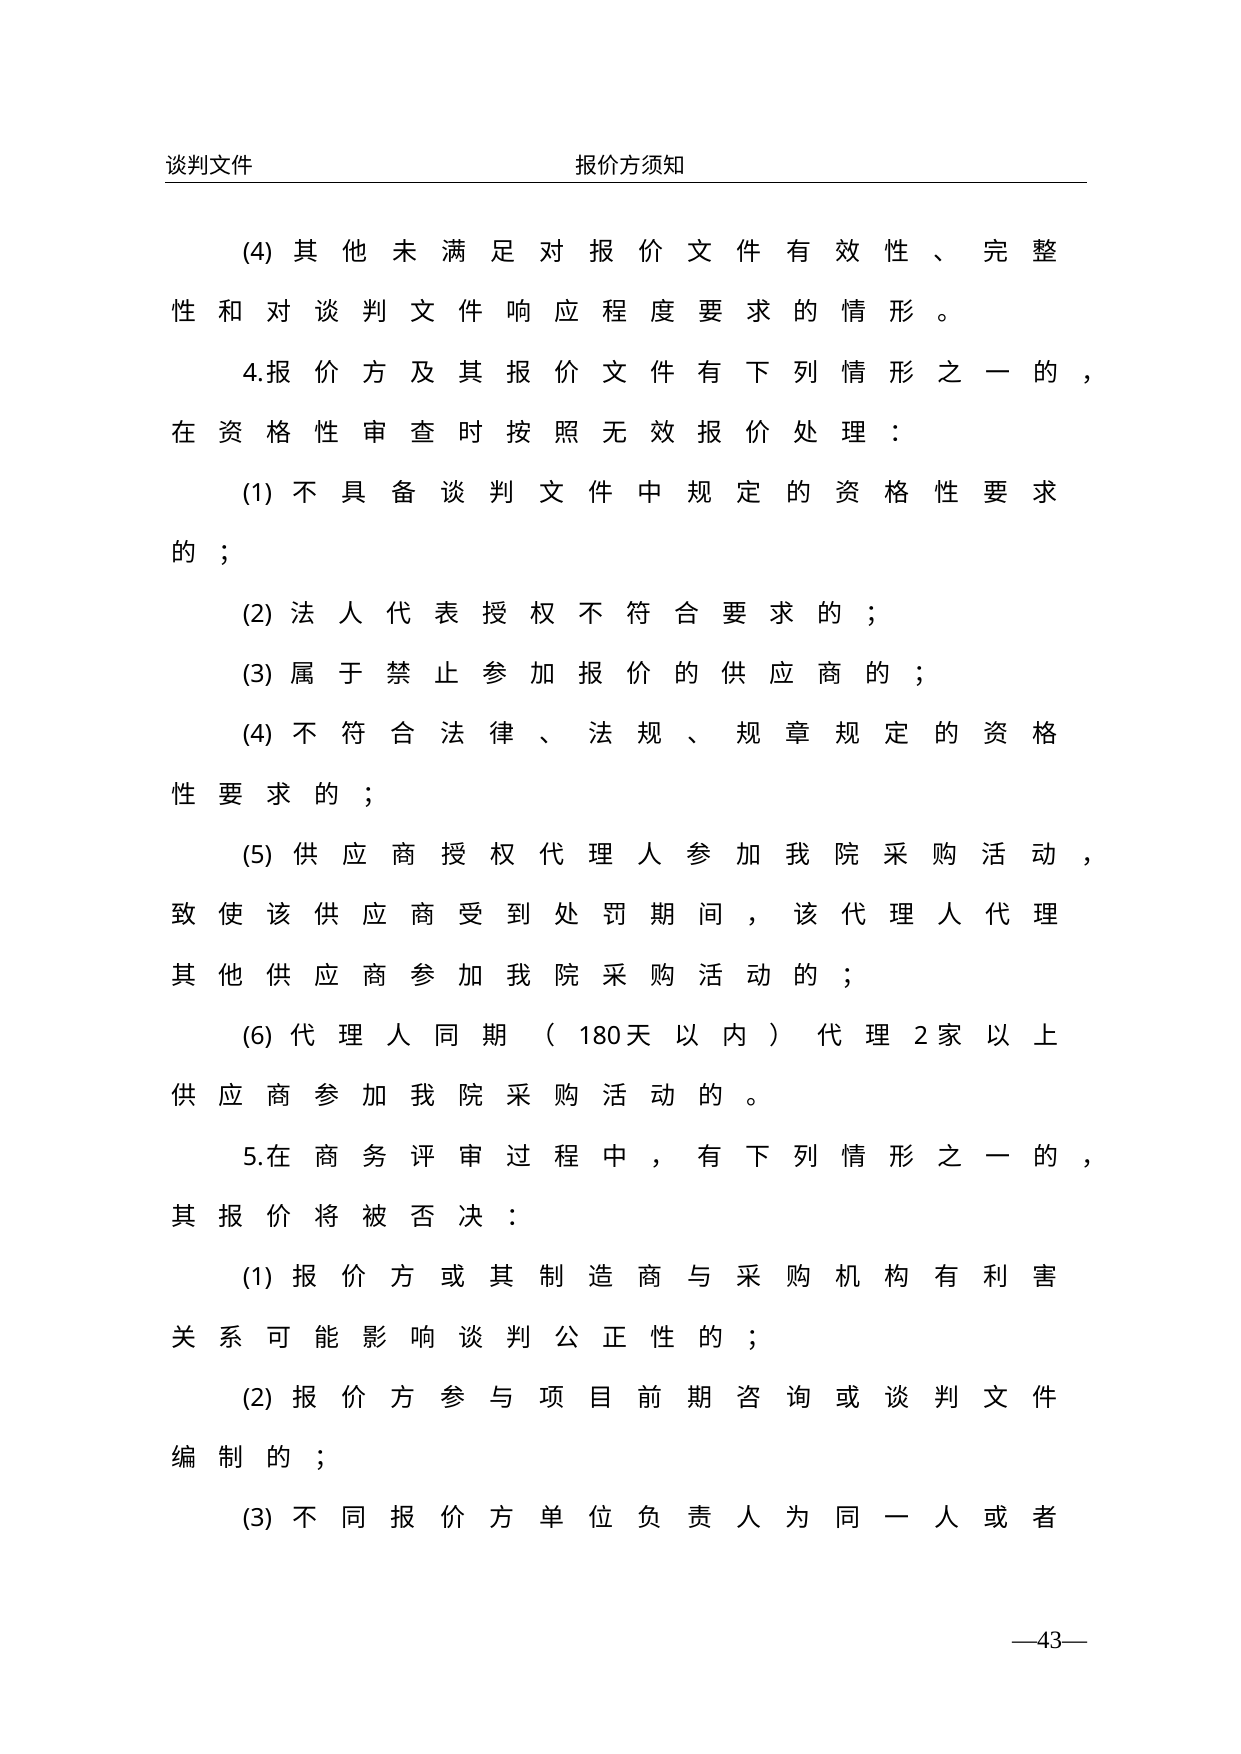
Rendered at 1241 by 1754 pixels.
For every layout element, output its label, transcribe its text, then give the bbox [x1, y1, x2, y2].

text (6)代理人同期（180天以内）代理2家以上供应商参加我院采购活动的。 [171, 1003, 1081, 1124]
text (2)报价方参与项目前期咨询或谈判文件编制的； [171, 1365, 1081, 1486]
text 5.在商务评审过程中，有下列情形之一的，其报价将被否决： [171, 1124, 1081, 1245]
text 4.报价方及其报价文件有下列情形之一的，在资格性审查时按照无效报价处理： [171, 340, 1081, 461]
text (2)法人代表授权不符合要求的； [171, 581, 1081, 642]
text (1)不具备谈判文件中规定的资格性要求的； [171, 461, 1081, 581]
text (3)属于禁止参加报价的供应商的； [171, 642, 1081, 702]
text (1)报价方或其制造商与采购机构有利害关系可能影响谈判公正性的； [171, 1245, 1081, 1365]
text (4)不符合法律、法规、规章规定的资格性要求的； [171, 702, 1081, 822]
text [171, 1486, 1081, 1546]
text (4) 其他未满足对报价文件有效性、完整性和对谈判文件响应程度要求的情形。 [171, 219, 1081, 340]
text (5) 供应商授权代理人参加我院采购活动，致使该供应商受到处罚期间，该代理人代理其他供应商参加我院采购活动的； [171, 822, 1081, 1003]
